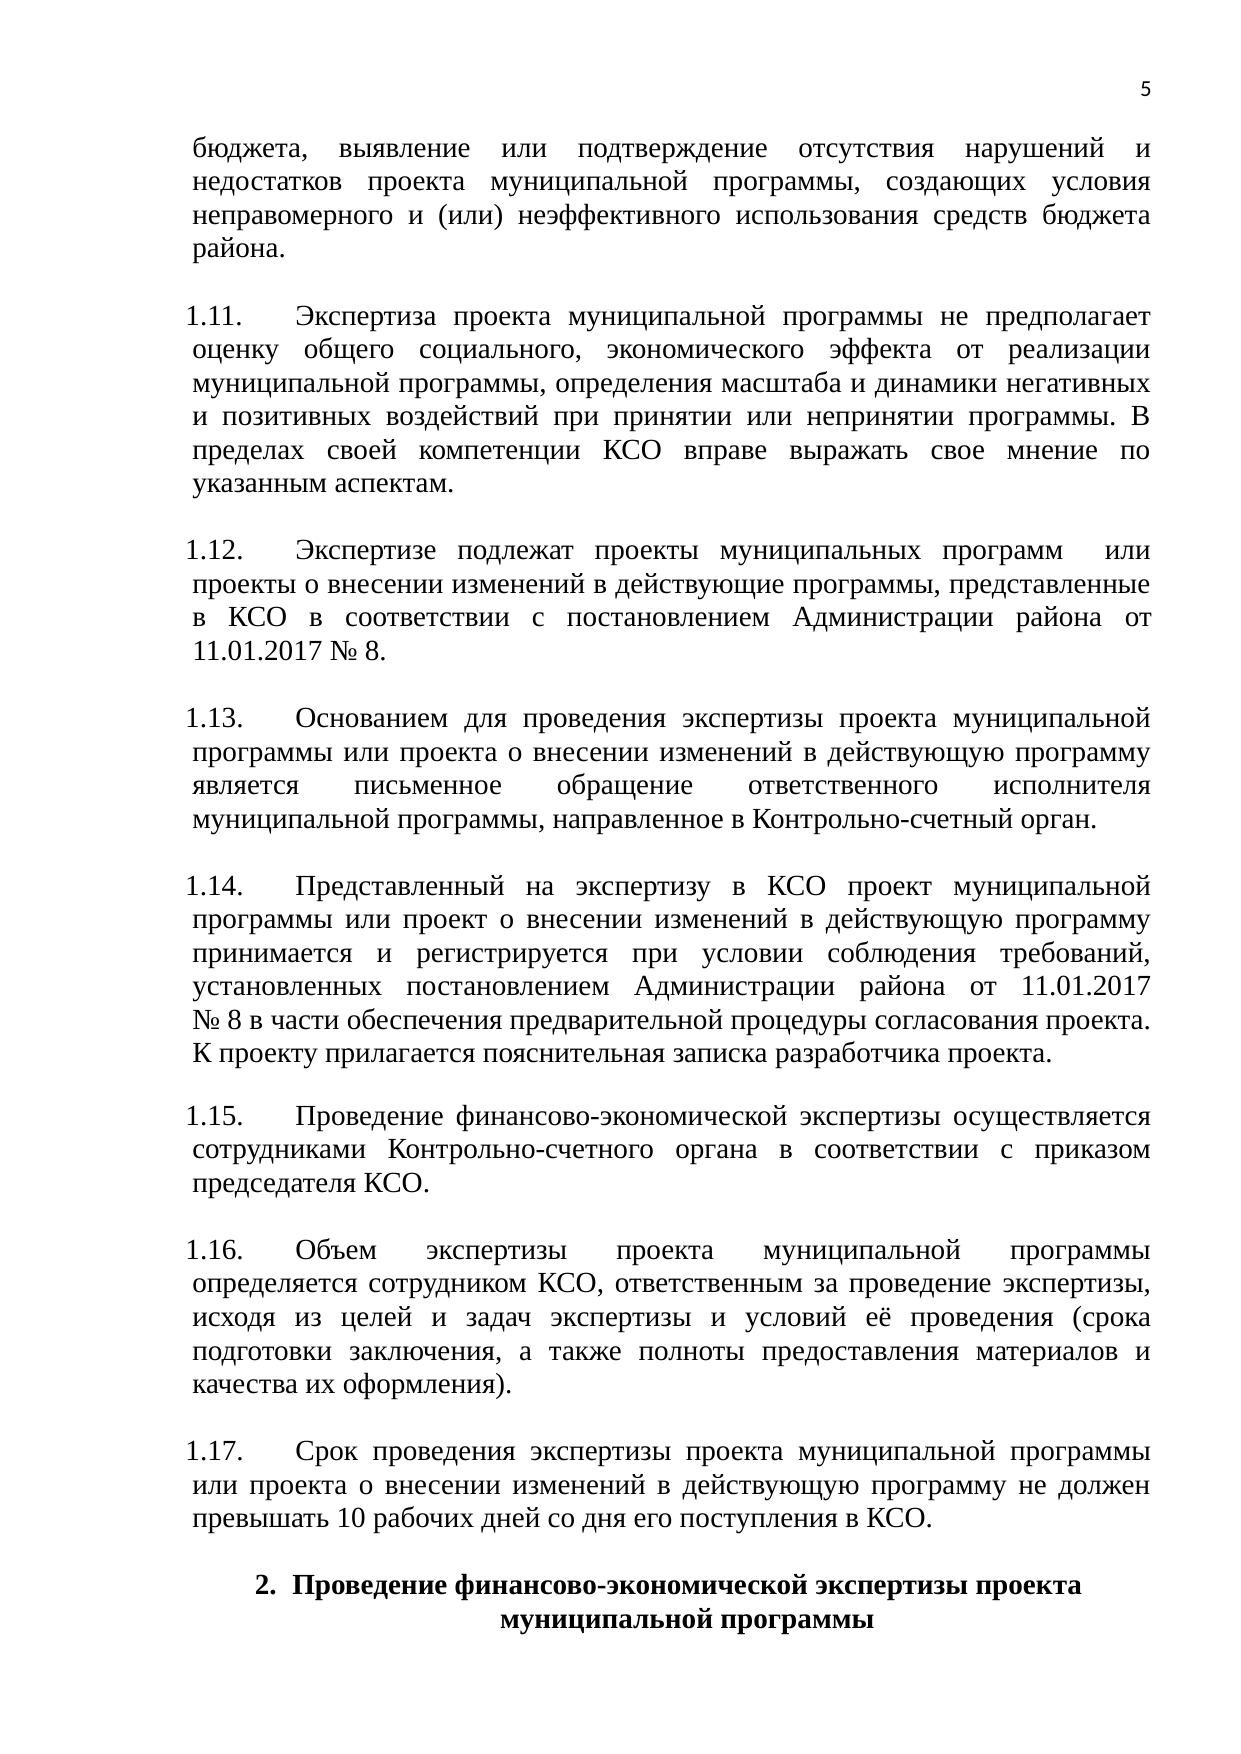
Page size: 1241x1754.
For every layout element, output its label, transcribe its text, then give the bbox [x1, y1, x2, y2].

list Объем экспертизы проекта муниципальной программы определяется сотрудником КСО, ответственным за проведение экспертизы, исходя из целей и задач экспертизы и условий её проведения (срока подготовки заключения, а также полноты предоставления материалов и качества их оформления). [185, 1232, 1152, 1400]
list Проведение финансово-экономической экспертизы осуществляется сотрудниками Контрольно-счетного органа в соответствии с приказом председателя КСО. [185, 1098, 1152, 1198]
list Срок проведения экспертизы проекта муниципальной программы или проекта о внесении изменений в действующую программу не должен превышать 10 рабочих дней со дня его поступления в КСО. [185, 1433, 1152, 1534]
list Основанием для проведения экспертизы проекта муниципальной программы или проекта о внесении изменений в действующую программу является письменное обращение ответственного исполнителя муниципальной программы, направленное в Контрольно-счетный орган. [185, 700, 1152, 834]
list Экспертиза проекта муниципальной программы не предполагает оценку общего социального, экономического эффекта от реализации муниципальной программы, определения масштаба и динамики негативных и позитивных воздействий при принятии или непринятии программы. В пределах своей компетенции КСО вправе выражать свое мнение по указанным аспектам. [185, 298, 1152, 499]
list Проведение финансово-экономической экспертизы проекта муниципальной программы [185, 1567, 1152, 1634]
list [185, 130, 1152, 264]
list Представленный на экспертизу в КСО проект муниципальной программы или проект о внесении изменений в действующую программу принимается и регистрируется при условии соблюдения требований, установленных постановлением Администрации района от 11.01.2017 № 8 в части обеспечения предварительной процедуры согласования проекта. К проекту прилагается пояснительная записка разработчика проекта. [185, 868, 1152, 1069]
list Экспертизе подлежат проекты муниципальных программ или проекты о внесении изменений в действующие программы, представленные в КСО в соответствии с постановлением Администрации района от 11.01.2017 № 8. [185, 532, 1152, 667]
